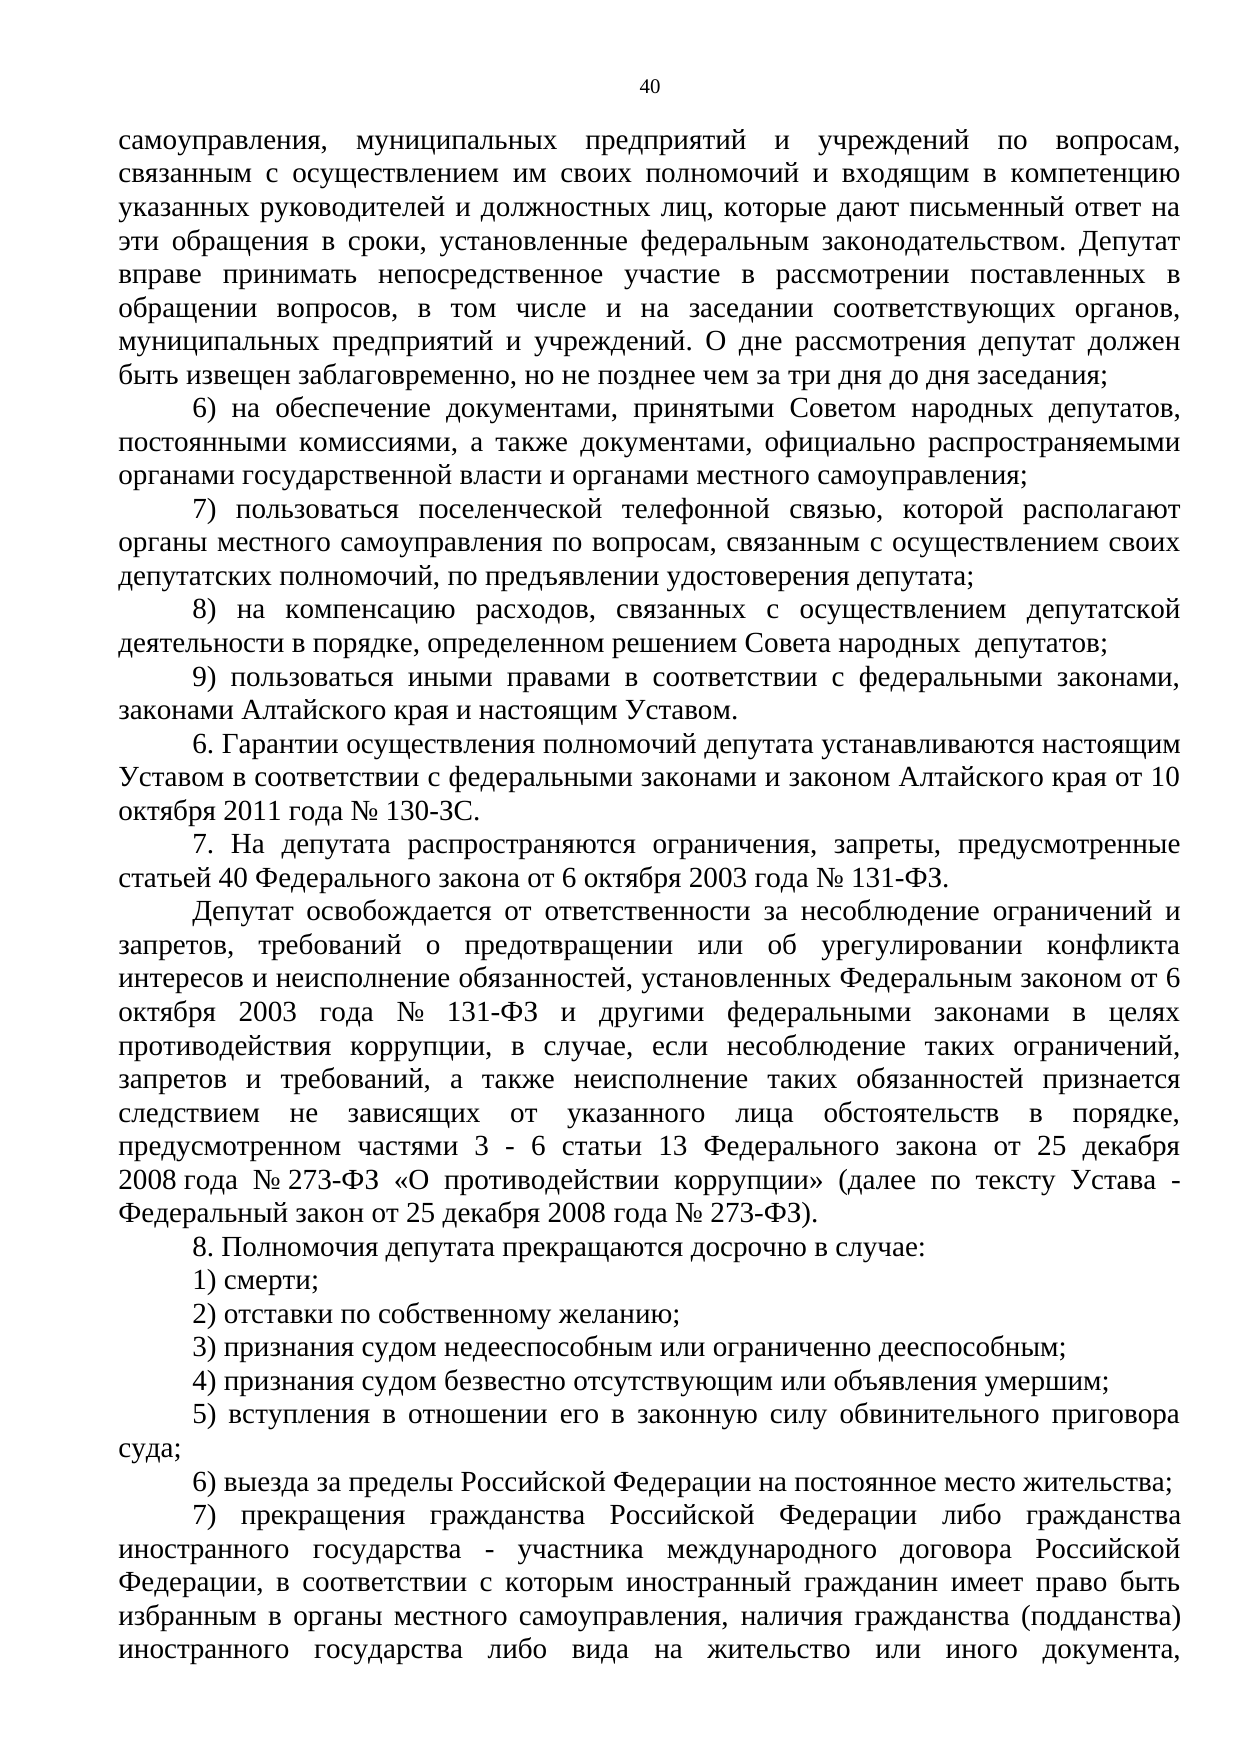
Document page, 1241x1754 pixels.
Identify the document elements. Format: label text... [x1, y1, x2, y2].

text Депутат освобождается от ответственности за несоблюдение ограничений и запретов, требований о предотвращении или об урегулировании конфликта интересов и неисполнение обязанностей, установленных Федеральным законом от 6 октября 2003 года № 131-ФЗ и другими федеральными законами в целях противодействия коррупции, в случае, если несоблюдение таких ограничений, запретов и требований, а также неисполнение таких обязанностей признается следствием не зависящих от указанного лица обстоятельств в порядке, предусмотренном частями 3 - 6 статьи 13 Федерального закона от 25 декабря 2008 года № 273-ФЗ «О противодействии коррупции» (далее по тексту Устава - Федеральный закон от 25 декабря 2008 года № 273-ФЗ). [118, 893, 1181, 1229]
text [118, 122, 1181, 390]
text 4) признания судом безвестно отсутствующим или объявления умершим; [118, 1363, 1181, 1397]
text 6. Гарантии осуществления полномочий депутата устанавливаются настоящим Уставом в соответствии с федеральными законами и законом Алтайского края от 10 октября 2011 года № 130-ЗС. [118, 726, 1181, 826]
text 2) отставки по собственному желанию; [118, 1296, 1181, 1329]
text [118, 1497, 1181, 1665]
text 8) на компенсацию расходов, связанных с осуществлением депутатской деятельности в порядке, определенном решением Совета народных депутатов; [118, 592, 1181, 659]
text 5) вступления в отношении его в законную силу обвинительного приговора суда; [118, 1397, 1181, 1464]
text 3) признания судом недееспособным или ограниченно дееспособным; [118, 1329, 1181, 1363]
text 6) выезда за пределы Российской Федерации на постоянное место жительства; [118, 1464, 1181, 1497]
text 9) пользоваться иными правами в соответствии с федеральными законами, законами Алтайского края и настоящим Уставом. [118, 659, 1181, 726]
text 7. На депутата распространяются ограничения, запреты, предусмотренные статьей 40 Федерального закона от 6 октября 2003 года № 131-ФЗ. [118, 826, 1181, 893]
text 8. Полномочия депутата прекращаются досрочно в случае: [118, 1229, 1181, 1262]
text 1) смерти; [118, 1262, 1181, 1296]
text 7) пользоваться поселенческой телефонной связью, которой располагают органы местного самоуправления по вопросам, связанным с осуществлением своих депутатских полномочий, по предъявлении удостоверения депутата; [118, 491, 1181, 592]
text 6) на обеспечение документами, принятыми Советом народных депутатов, постоянными комиссиями, а также документами, официально распространяемыми органами государственной власти и органами местного самоуправления; [118, 390, 1181, 491]
